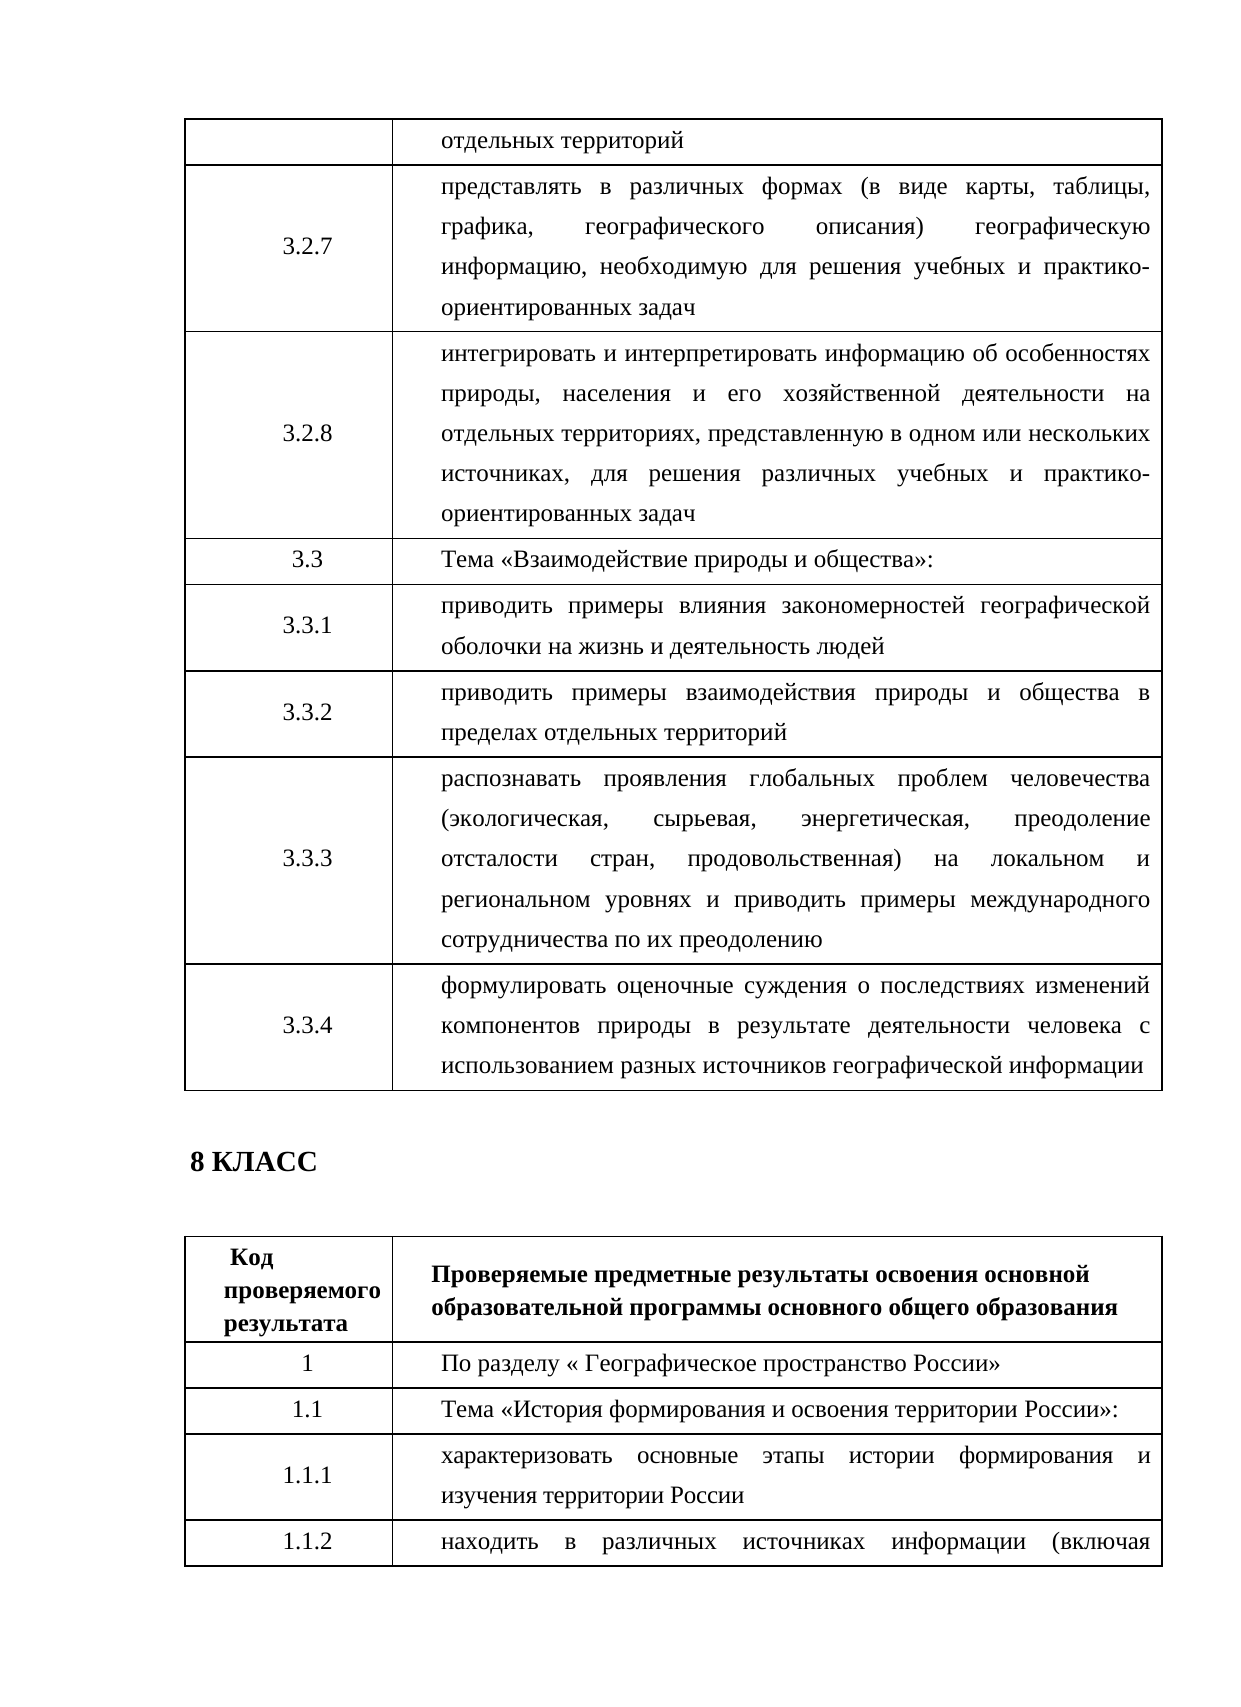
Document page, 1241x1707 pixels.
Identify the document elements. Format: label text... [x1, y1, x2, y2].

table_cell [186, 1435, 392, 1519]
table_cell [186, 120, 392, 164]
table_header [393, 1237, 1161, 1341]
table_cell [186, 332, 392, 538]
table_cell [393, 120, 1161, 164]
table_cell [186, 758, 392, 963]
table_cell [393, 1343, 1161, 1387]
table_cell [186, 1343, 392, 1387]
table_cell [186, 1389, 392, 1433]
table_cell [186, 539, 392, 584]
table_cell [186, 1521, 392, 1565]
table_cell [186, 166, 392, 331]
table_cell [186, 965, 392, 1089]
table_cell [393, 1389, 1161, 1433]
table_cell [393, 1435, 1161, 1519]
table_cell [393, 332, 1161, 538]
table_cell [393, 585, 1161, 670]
text 8 КЛАСС [190, 1144, 1152, 1178]
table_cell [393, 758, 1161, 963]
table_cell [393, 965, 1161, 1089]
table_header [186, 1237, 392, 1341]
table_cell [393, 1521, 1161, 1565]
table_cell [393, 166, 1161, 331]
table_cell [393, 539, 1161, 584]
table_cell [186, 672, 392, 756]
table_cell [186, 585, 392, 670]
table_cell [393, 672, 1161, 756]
